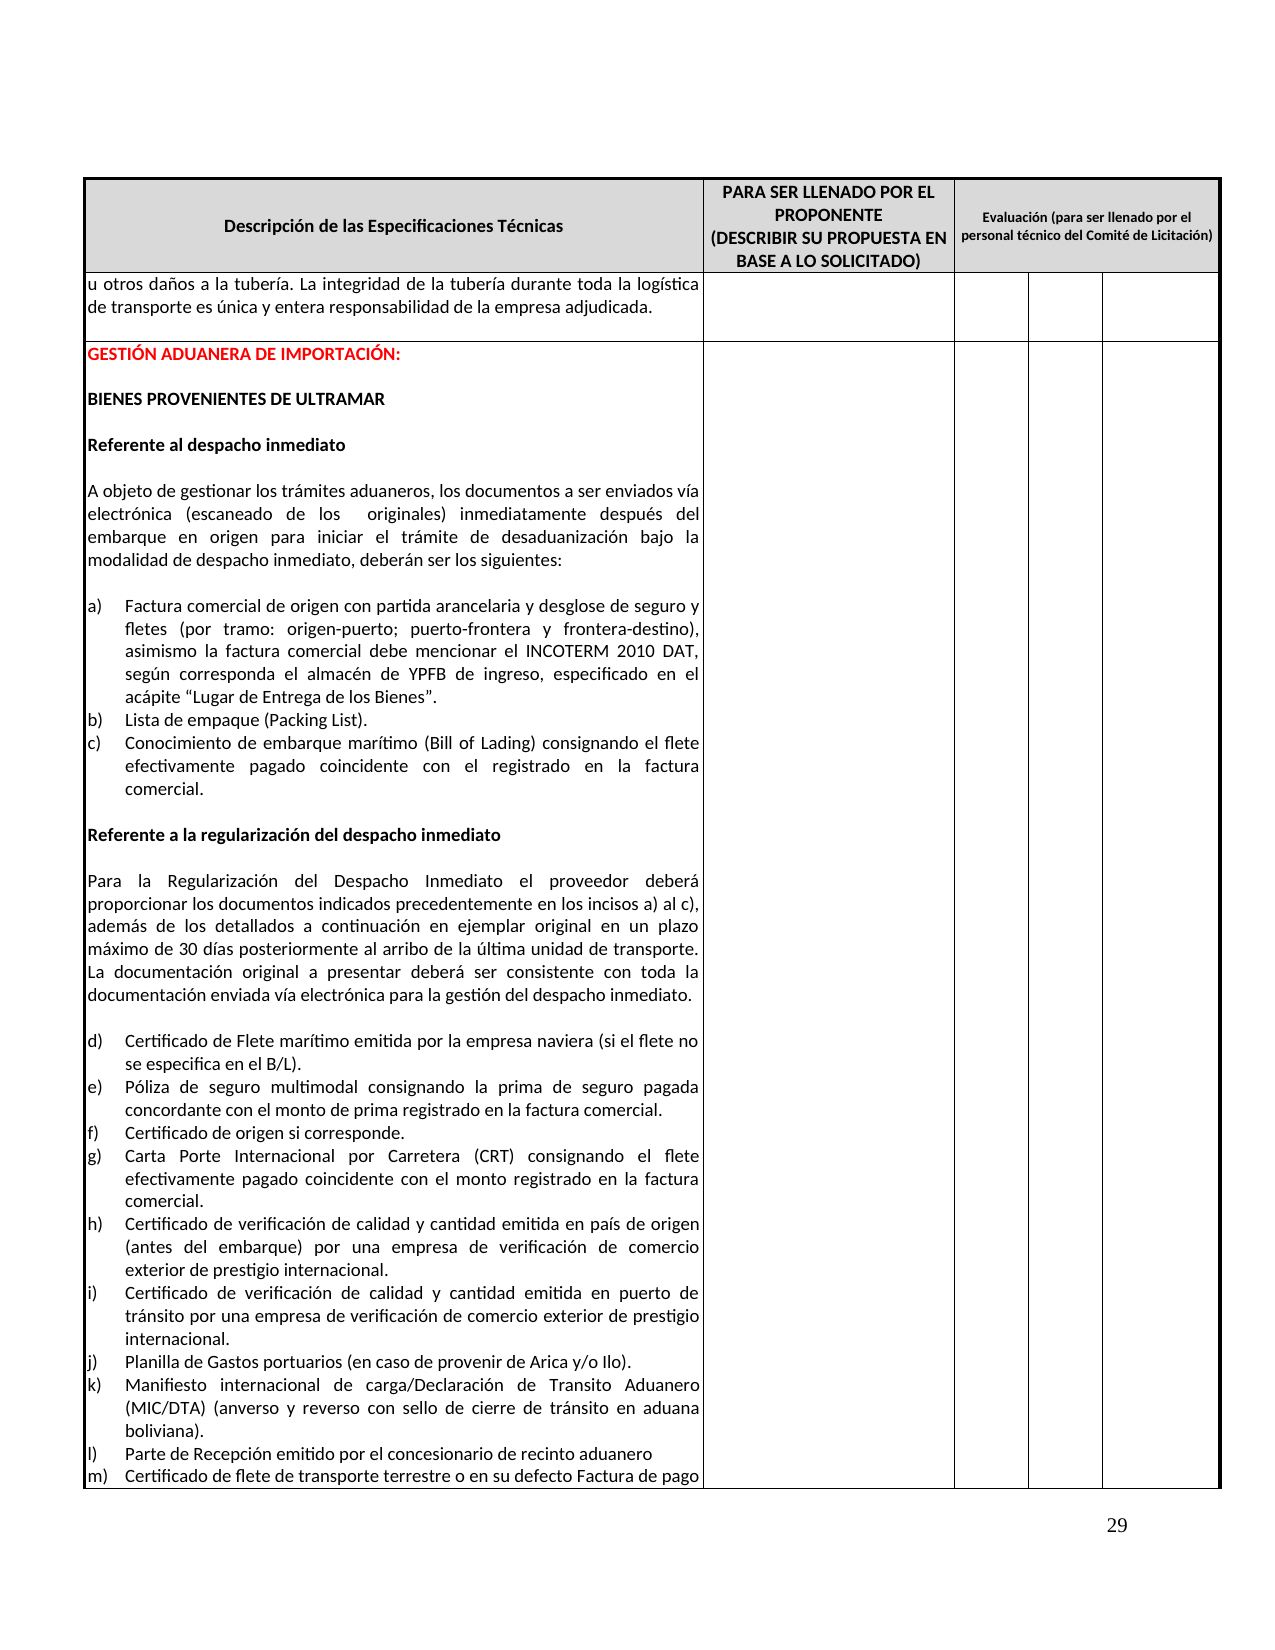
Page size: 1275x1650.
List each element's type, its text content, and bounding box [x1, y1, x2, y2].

table_header Descripción de las Especificaciones Técnicas [86, 180, 703, 272]
table_header PARA SER LLENADO POR EL PROPONENTE (DESCRIBIR SU PROPUESTA EN BASE A LO SOLICITADO) [704, 180, 954, 272]
table_header Evaluación (para ser llenado por el personal técnico del Comité de Licitación) [955, 180, 1218, 272]
table_cell [1029, 273, 1102, 341]
table_cell [704, 273, 954, 341]
table_cell [955, 273, 1028, 341]
table_cell [955, 342, 1028, 1488]
table_cell [1103, 273, 1218, 341]
table_cell [1103, 342, 1218, 1488]
table_cell [1029, 342, 1102, 1488]
table_cell [704, 342, 954, 1488]
